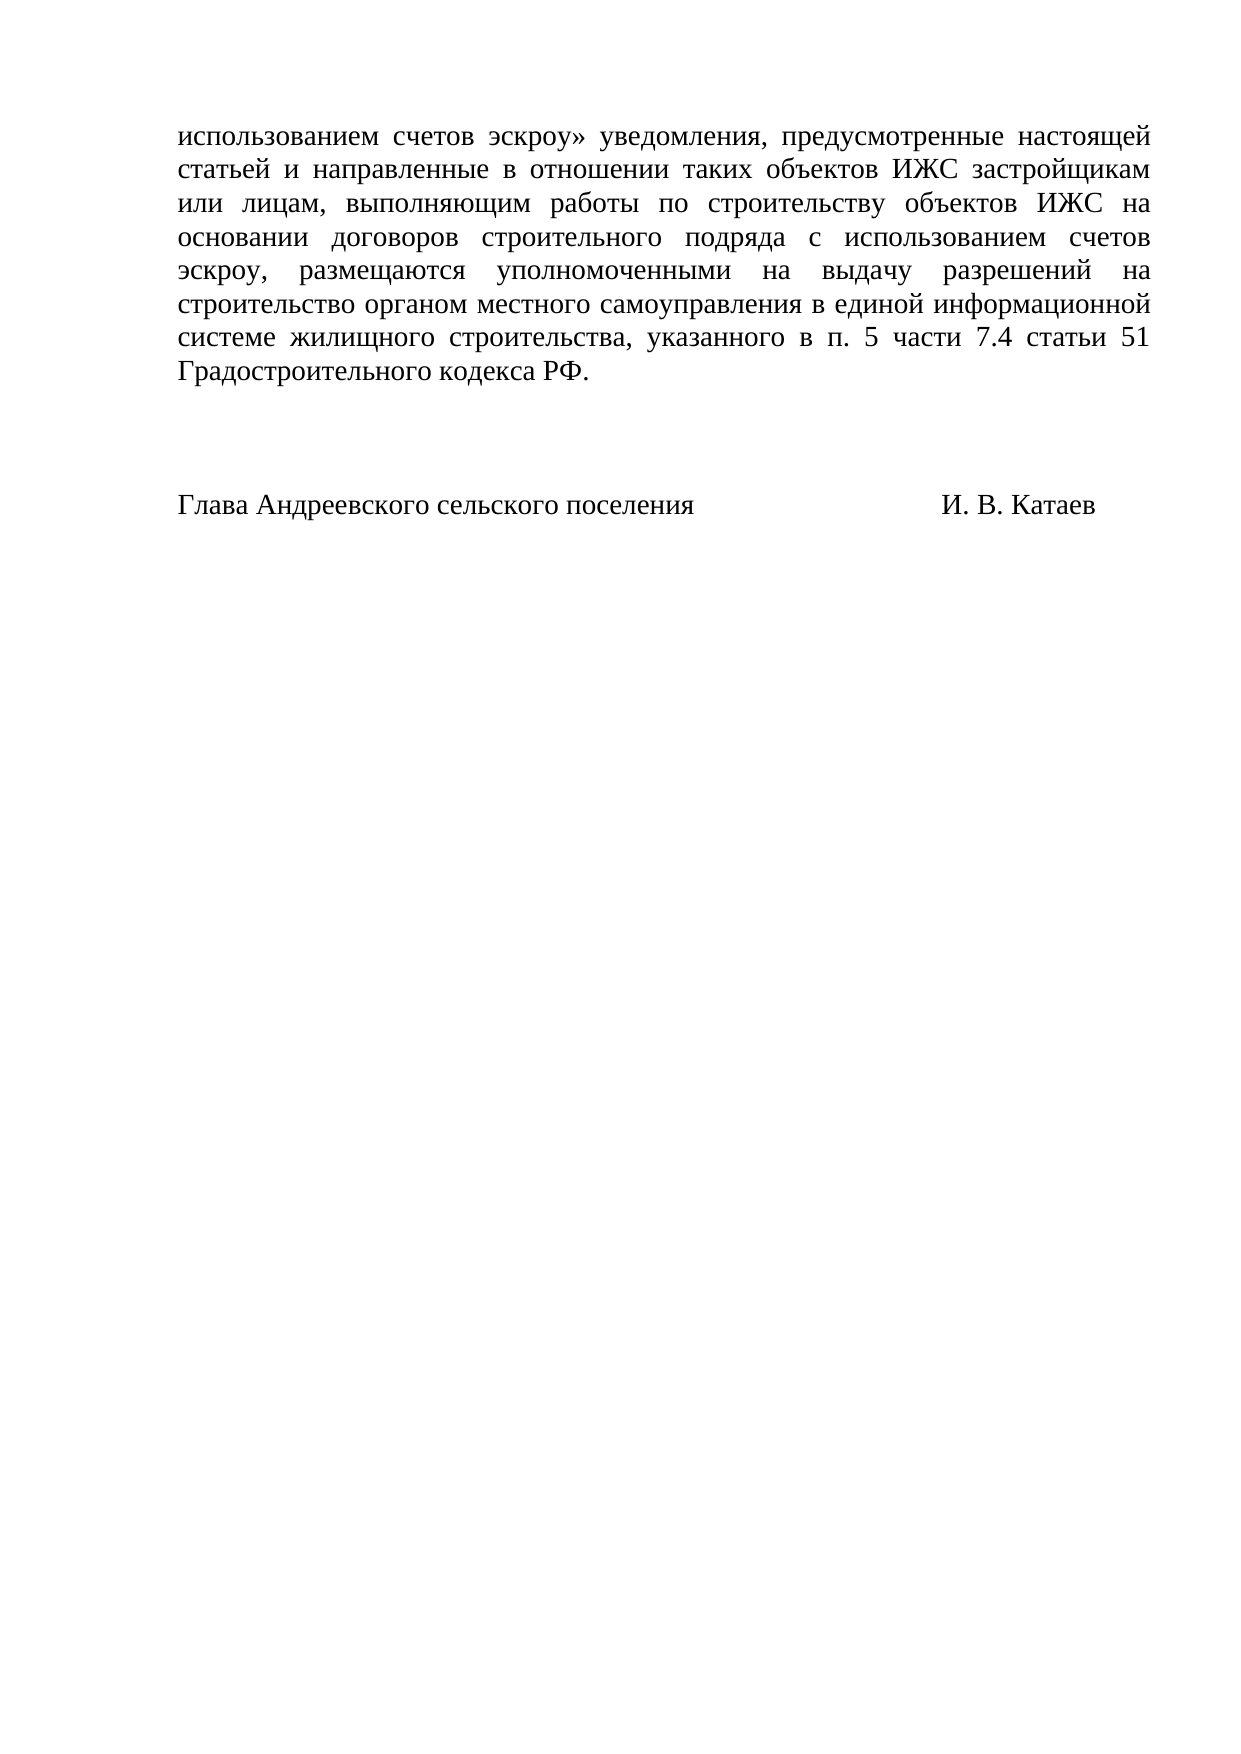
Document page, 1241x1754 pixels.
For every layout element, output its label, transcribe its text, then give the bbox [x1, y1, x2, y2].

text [177, 118, 1152, 386]
text Глава Андреевского сельского поселения И. В. Катаев [177, 487, 1152, 521]
